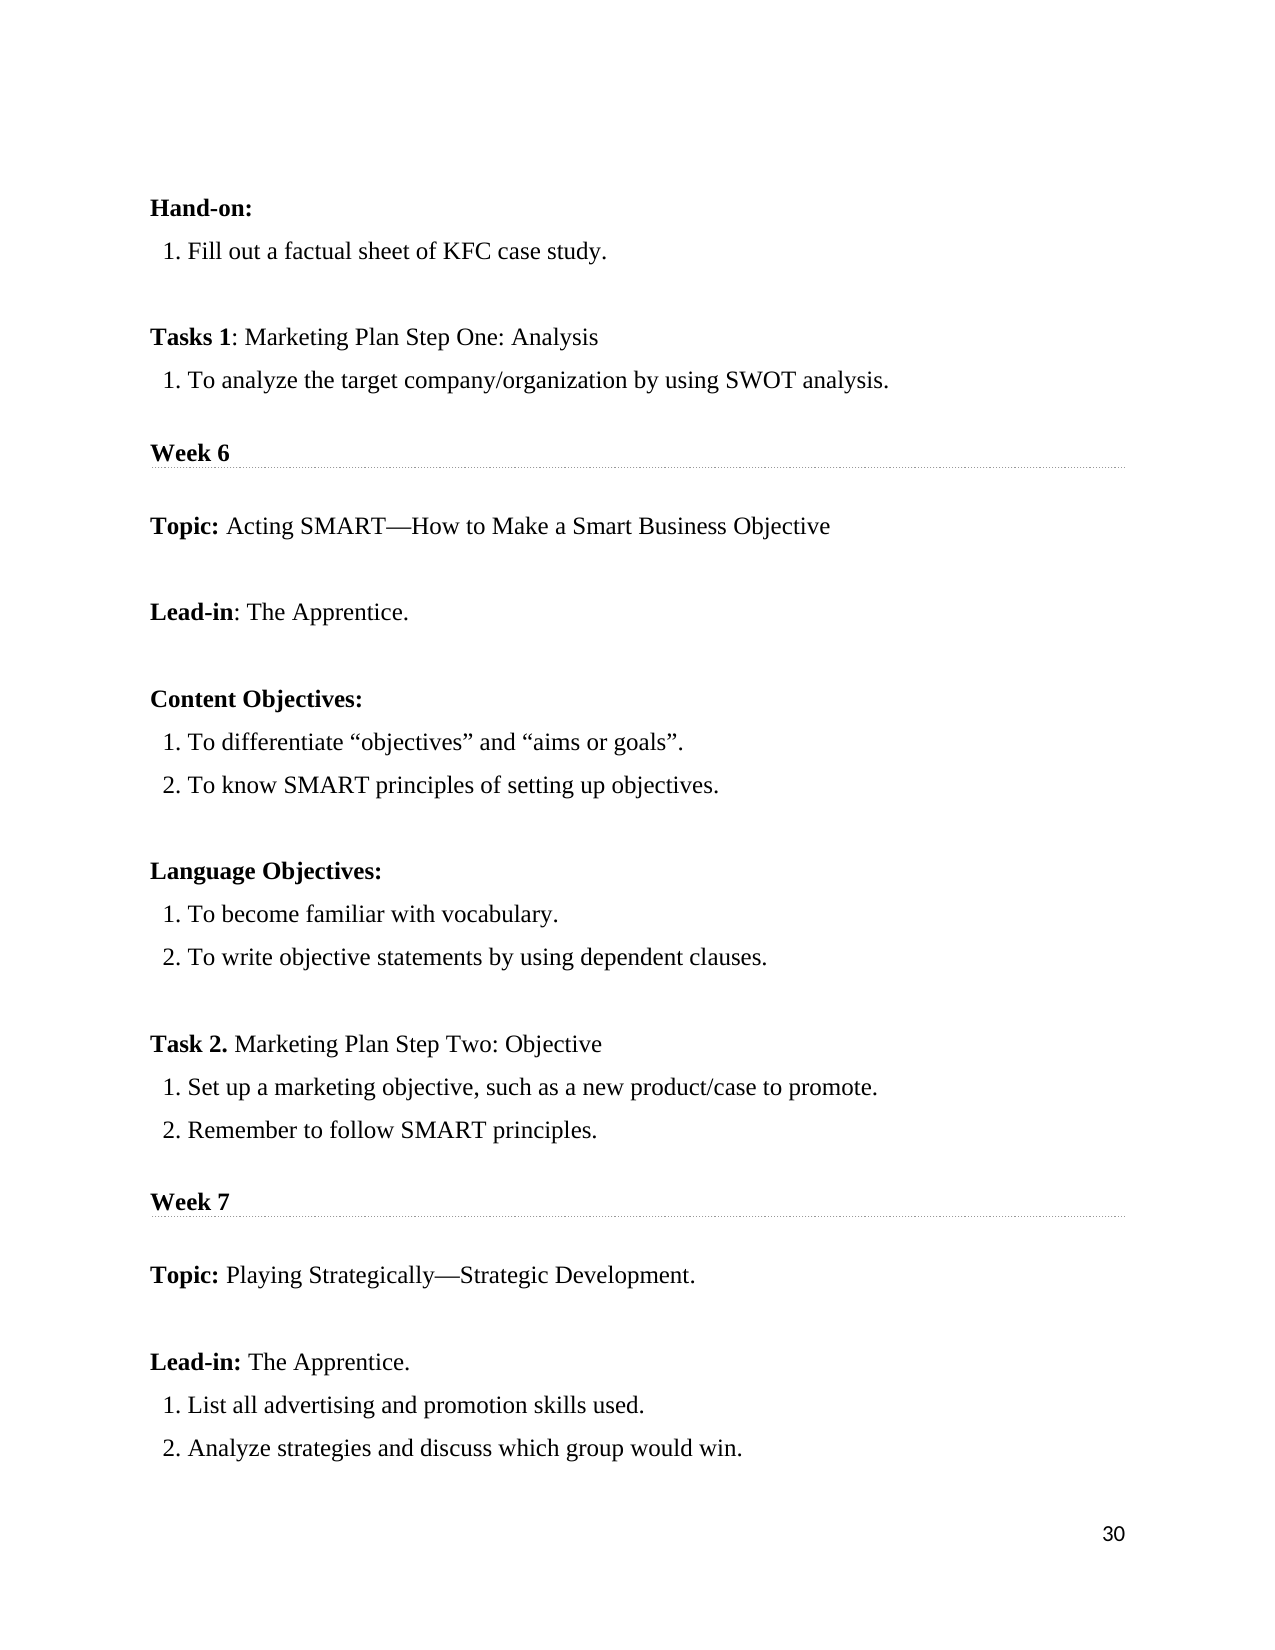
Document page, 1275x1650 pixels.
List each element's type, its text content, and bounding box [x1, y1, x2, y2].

text Hand-on: 1. Fill out a factual sheet of KFC case study. Tasks 1: Marketing Plan Step One: Analysis 1. To analyze the target company/organization by using SWOT analysis. [150, 150, 1125, 394]
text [150, 1261, 1125, 1462]
text Topic: Acting SMART—How to Make a Smart Business Objective Lead-in: The Apprentice. Content Objectives: 1. To differentiate “objectives” and “aims or goals”. 2. To know SMART principles of setting up objectives. Language Objectives: 1. To become familiar with vocabulary. 2. To write objective statements by using dependent clauses. Task 2. Marketing Plan Step Two: Objective 1. Set up a marketing objective, such as a new product/case to promote. 2. Remember to follow SMART principles. [150, 511, 1125, 1144]
subtitle Week 6 [150, 438, 1125, 468]
subtitle Week 7 [150, 1187, 1125, 1217]
